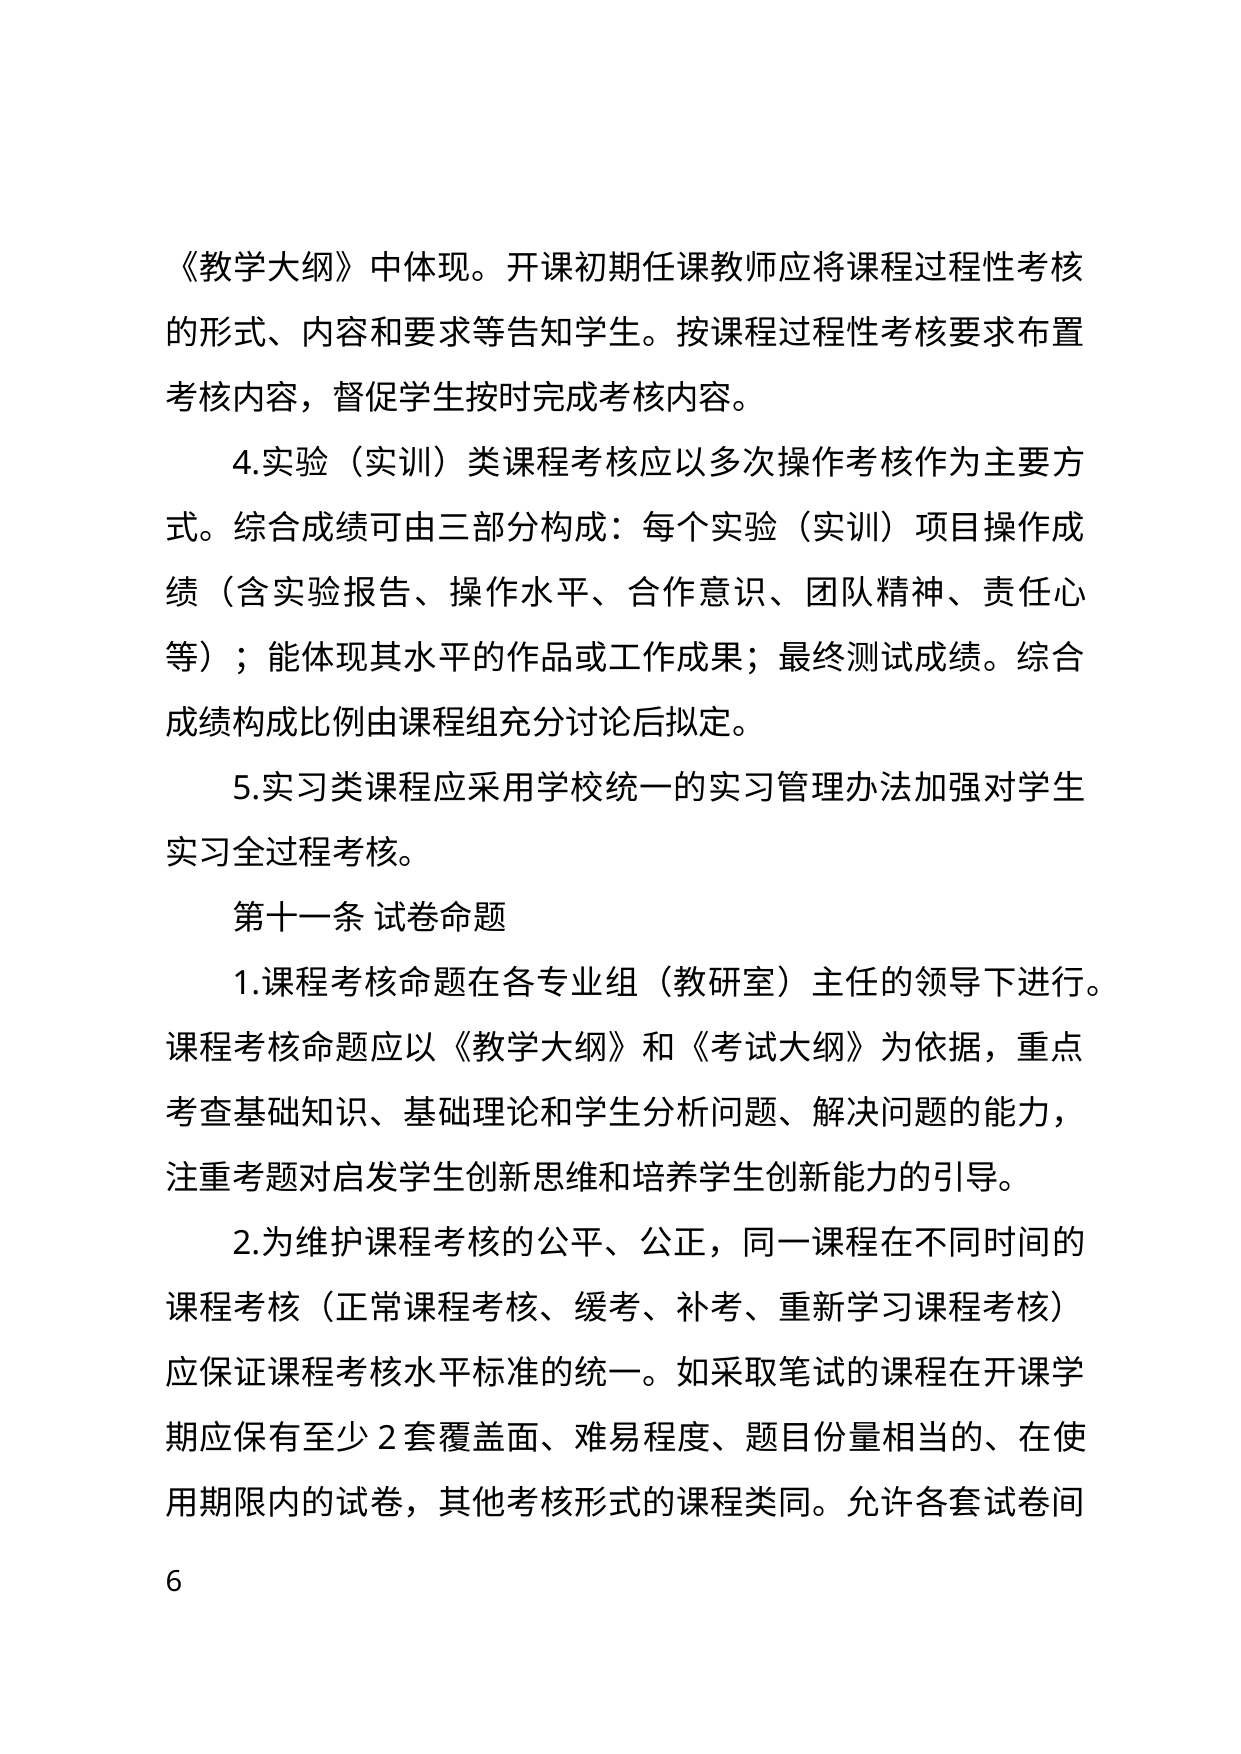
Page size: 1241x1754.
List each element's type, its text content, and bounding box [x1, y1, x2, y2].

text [165, 1208, 1087, 1533]
text 5.实习类课程应采用学校统一的实习管理办法加强对学生实习全过程考核。 [165, 753, 1087, 883]
text 4.实验（实训）类课程考核应以多次操作考核作为主要方式。综合成绩可由三部分构成：每个实验（实训）项目操作成绩（含实验报告、操作水平、合作意识、团队精神、责任心等）；能体现其水平的作品或工作成果；最终测试成绩。综合成绩构成比例由课程组充分讨论后拟定。 [165, 428, 1087, 753]
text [165, 233, 1087, 428]
text 1.课程考核命题在各专业组（教研室）主任的领导下进行。课程考核命题应以《教学大纲》和《考试大纲》为依据，重点考查基础知识、基础理论和学生分析问题、解决问题的能力，注重考题对启发学生创新思维和培养学生创新能力的引导。 [165, 948, 1087, 1208]
text 第十一条 试卷命题 [165, 883, 1087, 948]
